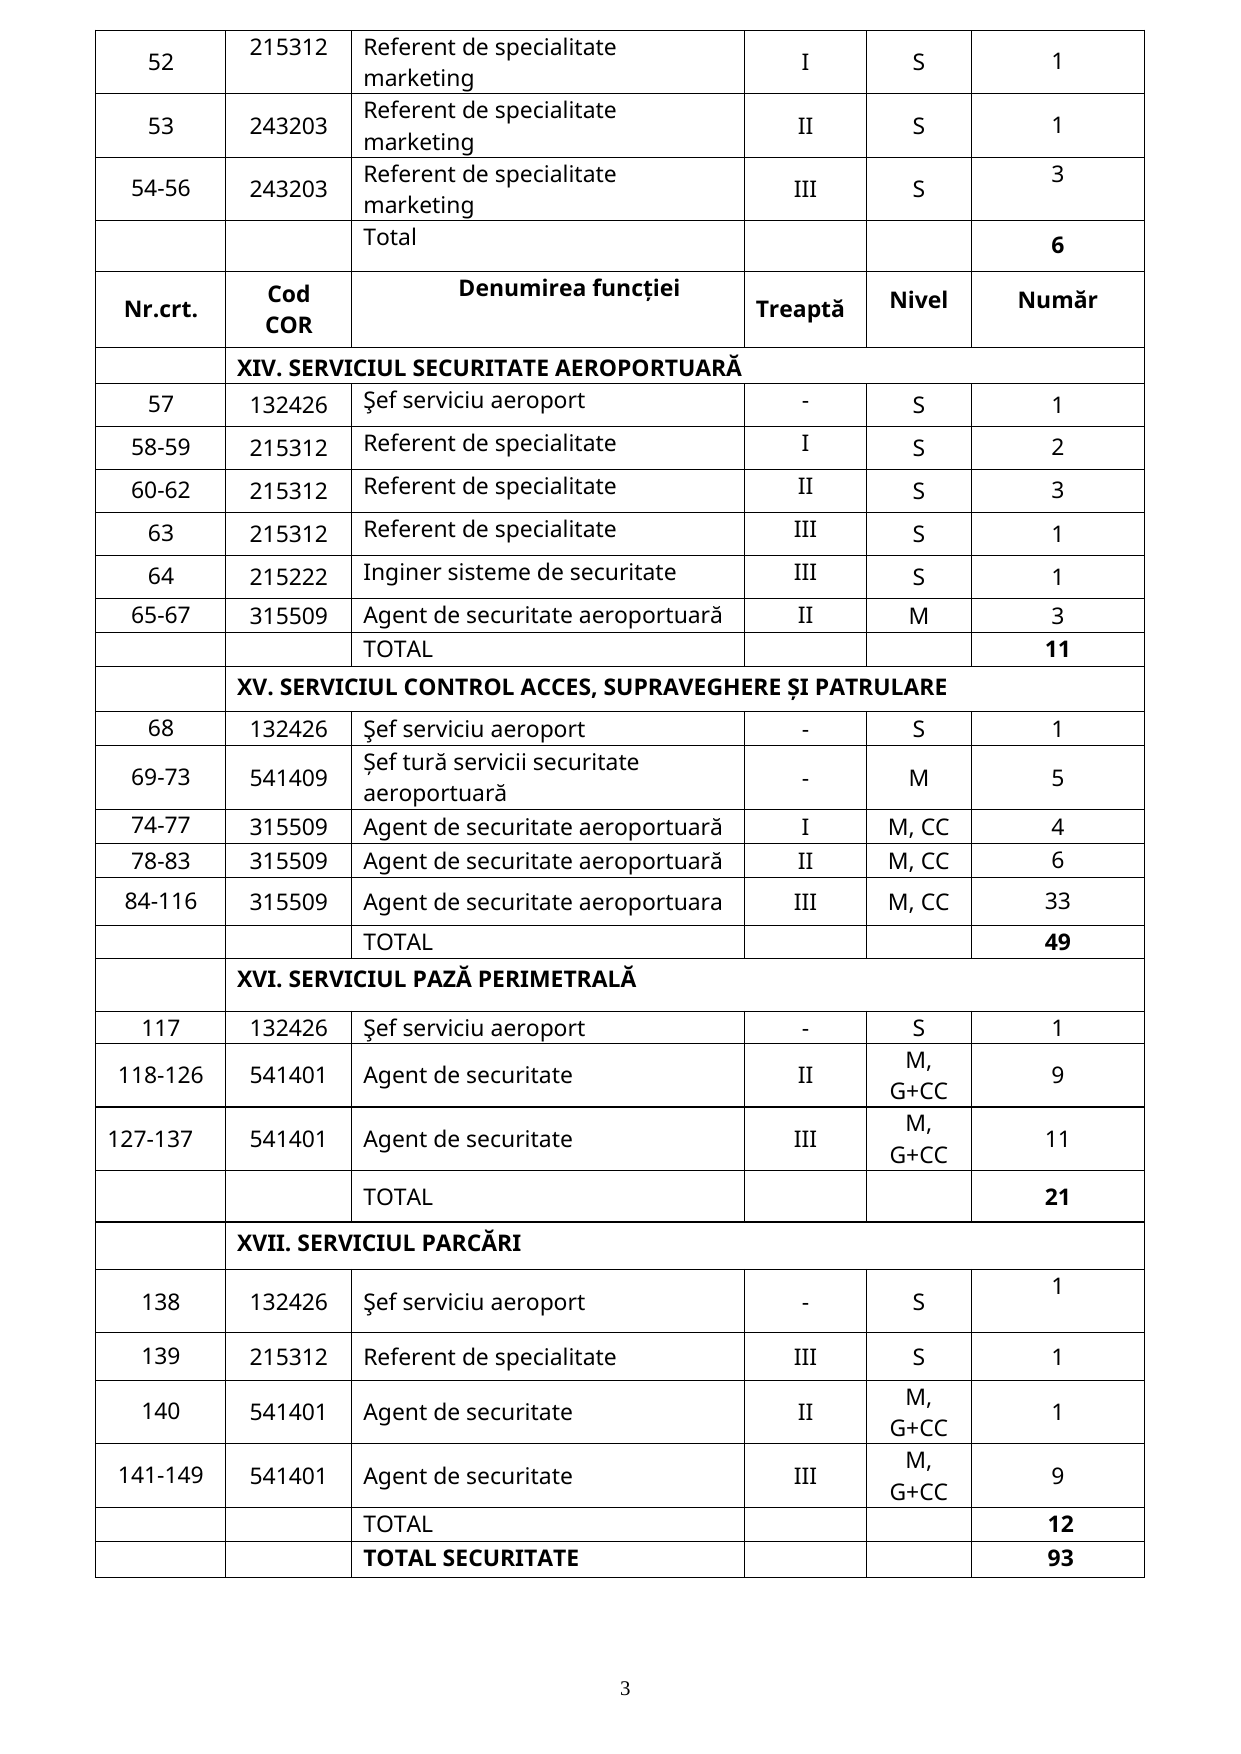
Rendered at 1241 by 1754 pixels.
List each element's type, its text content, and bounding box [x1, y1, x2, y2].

table_cell Şef serviciu aeroport [352, 384, 744, 426]
table_cell 9 [972, 1044, 1144, 1106]
table_cell 215312 [226, 513, 351, 555]
table_cell S [867, 712, 971, 745]
table_cell S [867, 556, 971, 598]
table_cell 140 [96, 1381, 225, 1443]
table_cell 74-77 [96, 810, 225, 843]
table_cell [96, 1508, 225, 1541]
table_cell [226, 1542, 351, 1577]
table_cell 541401 [226, 1381, 351, 1443]
table_cell 243203 [226, 94, 351, 157]
table_cell S [867, 31, 971, 93]
table_cell 1 [972, 94, 1144, 157]
table_cell M, CC [867, 878, 971, 925]
table_cell S [867, 513, 971, 555]
table_cell 541409 [226, 746, 351, 808]
table_cell [96, 1223, 225, 1269]
table_cell Şef serviciu aeroport [352, 1012, 744, 1043]
table_cell 132426 [226, 1270, 351, 1332]
table_cell [745, 1508, 866, 1541]
table_cell TOTAL [352, 633, 744, 666]
table_cell [96, 1542, 225, 1577]
table_cell [226, 633, 351, 666]
table_cell [226, 926, 351, 957]
table_cell Număr [972, 272, 1144, 347]
table_cell [745, 1171, 866, 1221]
table_cell Agent de securitate [352, 1381, 744, 1443]
table_cell 1 [972, 712, 1144, 745]
table_cell S [867, 384, 971, 426]
table_cell M [867, 599, 971, 632]
table_cell III [745, 556, 866, 598]
table_cell Nr.crt. [96, 272, 225, 347]
table_cell 6 [972, 844, 1144, 877]
table_cell S [867, 470, 971, 512]
table_cell 315509 [226, 844, 351, 877]
table_cell - [745, 746, 866, 808]
table_cell 132426 [226, 712, 351, 745]
table_cell [96, 633, 225, 666]
table_cell 1 [972, 1381, 1144, 1443]
table_cell S [867, 1012, 971, 1043]
table_cell 1 [972, 1333, 1144, 1379]
table_cell [745, 926, 866, 957]
table_cell 69-73 [96, 746, 225, 808]
table_cell S [867, 1270, 971, 1332]
table_cell 2 [972, 427, 1144, 469]
table_cell 4 [972, 810, 1144, 843]
table_cell 541401 [226, 1044, 351, 1106]
table_cell 132426 [226, 384, 351, 426]
table_cell Treaptă [745, 272, 866, 347]
table_cell 215312 [226, 31, 351, 93]
table_cell 60-62 [96, 470, 225, 512]
table_cell 315509 [226, 878, 351, 925]
table_cell 541401 [226, 1444, 351, 1507]
table_cell Cod COR [226, 272, 351, 347]
table_cell 12 [972, 1508, 1144, 1541]
table_cell 64 [96, 556, 225, 598]
table_cell 57 [96, 384, 225, 426]
table_cell 118-126 [96, 1044, 225, 1106]
table_cell 58-59 [96, 427, 225, 469]
table_cell 5 [972, 746, 1144, 808]
table_cell 6 [972, 221, 1144, 271]
table_cell [867, 633, 971, 666]
table_cell Agent de securitate aeroportuară [352, 810, 744, 843]
table_cell II [745, 1381, 866, 1443]
table_cell 33 [972, 878, 1144, 925]
table_cell [96, 221, 225, 271]
table_cell 1 [972, 31, 1144, 93]
table_cell [96, 1171, 225, 1221]
table_cell XVI. SERVICIUL PAZĂ PERIMETRALĂ [226, 959, 1144, 1011]
table_cell 141-149 [96, 1444, 225, 1507]
table_cell 1 [972, 384, 1144, 426]
table_cell III [745, 1108, 866, 1170]
table_cell [96, 926, 225, 957]
table_cell 21 [972, 1171, 1144, 1221]
table_cell 127-137 [96, 1108, 225, 1170]
table_cell 215312 [226, 1333, 351, 1379]
table_cell Şef serviciu aeroport [352, 1270, 744, 1332]
table_cell Șef tură servicii securitate aeroportuară [352, 746, 744, 808]
table_cell [96, 959, 225, 1011]
table_cell 3 [972, 599, 1144, 632]
table_cell 315509 [226, 810, 351, 843]
table_cell II [745, 470, 866, 512]
table_cell Şef serviciu aeroport [352, 712, 744, 745]
table_cell II [745, 1044, 866, 1106]
table_cell 68 [96, 712, 225, 745]
table_cell 53 [96, 94, 225, 157]
table_cell 1 [972, 556, 1144, 598]
table_cell XVII. SERVICIUL PARCĂRI [226, 1223, 1144, 1269]
table_cell M, CC [867, 844, 971, 877]
table_cell 84-116 [96, 878, 225, 925]
table_cell 11 [972, 633, 1144, 666]
table_cell [867, 1508, 971, 1541]
table_cell 1 [972, 1012, 1144, 1043]
table_cell 3 [972, 470, 1144, 512]
table_cell 215312 [226, 470, 351, 512]
table_cell II [745, 94, 866, 157]
table_cell 65-67 [96, 599, 225, 632]
table_cell - [745, 712, 866, 745]
table_cell 243203 [226, 158, 351, 220]
table_cell Agent de securitate [352, 1044, 744, 1106]
table_cell I [745, 31, 866, 93]
table_cell 3 [972, 158, 1144, 220]
table_cell Denumirea funcției [352, 272, 744, 347]
table_cell Referent de specialitate marketing [352, 94, 744, 157]
table_cell TOTAL [352, 1171, 744, 1221]
table_cell XIV. SERVICIUL SECURITATE AEROPORTUARĂ [226, 348, 1144, 383]
table_cell 78-83 [96, 844, 225, 877]
table_cell Agent de securitate [352, 1108, 744, 1170]
table_cell III [745, 513, 866, 555]
table_cell 132426 [226, 1012, 351, 1043]
table_cell M, G+CC [867, 1444, 971, 1507]
table_cell [226, 1508, 351, 1541]
table_cell [96, 348, 225, 383]
table_cell [867, 1171, 971, 1221]
table_cell I [745, 810, 866, 843]
table_cell [867, 1542, 971, 1577]
table_cell - [745, 1270, 866, 1332]
table_cell Referent de specialitate [352, 513, 744, 555]
table_cell M, G+CC [867, 1044, 971, 1106]
table_cell [226, 1171, 351, 1221]
table_cell M, CC [867, 810, 971, 843]
table_cell S [867, 1333, 971, 1379]
table_cell S [867, 427, 971, 469]
table_cell 54-56 [96, 158, 225, 220]
table_cell [226, 221, 351, 271]
table_cell II [745, 844, 866, 877]
table_cell Inginer sisteme de securitate [352, 556, 744, 598]
table_cell Referent de specialitate marketing [352, 158, 744, 220]
table_cell Referent de specialitate [352, 1333, 744, 1379]
table_cell Agent de securitate aeroportuara [352, 878, 744, 925]
table_cell 49 [972, 926, 1144, 957]
table_cell TOTAL SECURITATE [352, 1542, 744, 1577]
table_cell 139 [96, 1333, 225, 1379]
table_cell [745, 633, 866, 666]
table_cell III [745, 158, 866, 220]
table_cell Referent de specialitate [352, 427, 744, 469]
table_cell Referent de specialitate marketing [352, 31, 744, 93]
table_cell TOTAL [352, 1508, 744, 1541]
table_cell I [745, 427, 866, 469]
table_cell 52 [96, 31, 225, 93]
table_cell [867, 221, 971, 271]
table_cell 1 [972, 513, 1144, 555]
table_cell 315509 [226, 599, 351, 632]
table_cell Agent de securitate aeroportuară [352, 599, 744, 632]
table_cell Referent de specialitate [352, 470, 744, 512]
table_cell Agent de securitate aeroportuară [352, 844, 744, 877]
table_cell S [867, 158, 971, 220]
table_cell TOTAL [352, 926, 744, 957]
table_cell M, G+CC [867, 1108, 971, 1170]
table_cell - [745, 1012, 866, 1043]
table_cell III [745, 1444, 866, 1507]
table_cell XV. SERVICIUL CONTROL ACCES, SUPRAVEGHERE ȘI PATRULARE [226, 667, 1144, 711]
table_cell 541401 [226, 1108, 351, 1170]
table_cell III [745, 1333, 866, 1379]
table_cell 93 [972, 1542, 1144, 1577]
table_cell 117 [96, 1012, 225, 1043]
table_cell M [867, 746, 971, 808]
table_cell 11 [972, 1108, 1144, 1170]
table_cell [867, 926, 971, 957]
table_cell 9 [972, 1444, 1144, 1507]
table_cell M, G+CC [867, 1381, 971, 1443]
table_cell S [867, 94, 971, 157]
table_cell [745, 1542, 866, 1577]
table_cell 138 [96, 1270, 225, 1332]
table_cell Total [352, 221, 744, 271]
table_cell 215312 [226, 427, 351, 469]
table_cell Agent de securitate [352, 1444, 744, 1507]
table_cell [96, 667, 225, 711]
table_cell Nivel [867, 272, 971, 347]
table_cell 1 [972, 1270, 1144, 1332]
table_cell - [745, 384, 866, 426]
table_cell 63 [96, 513, 225, 555]
table_cell 215222 [226, 556, 351, 598]
table_cell II [745, 599, 866, 632]
table_cell III [745, 878, 866, 925]
table_cell [745, 221, 866, 271]
